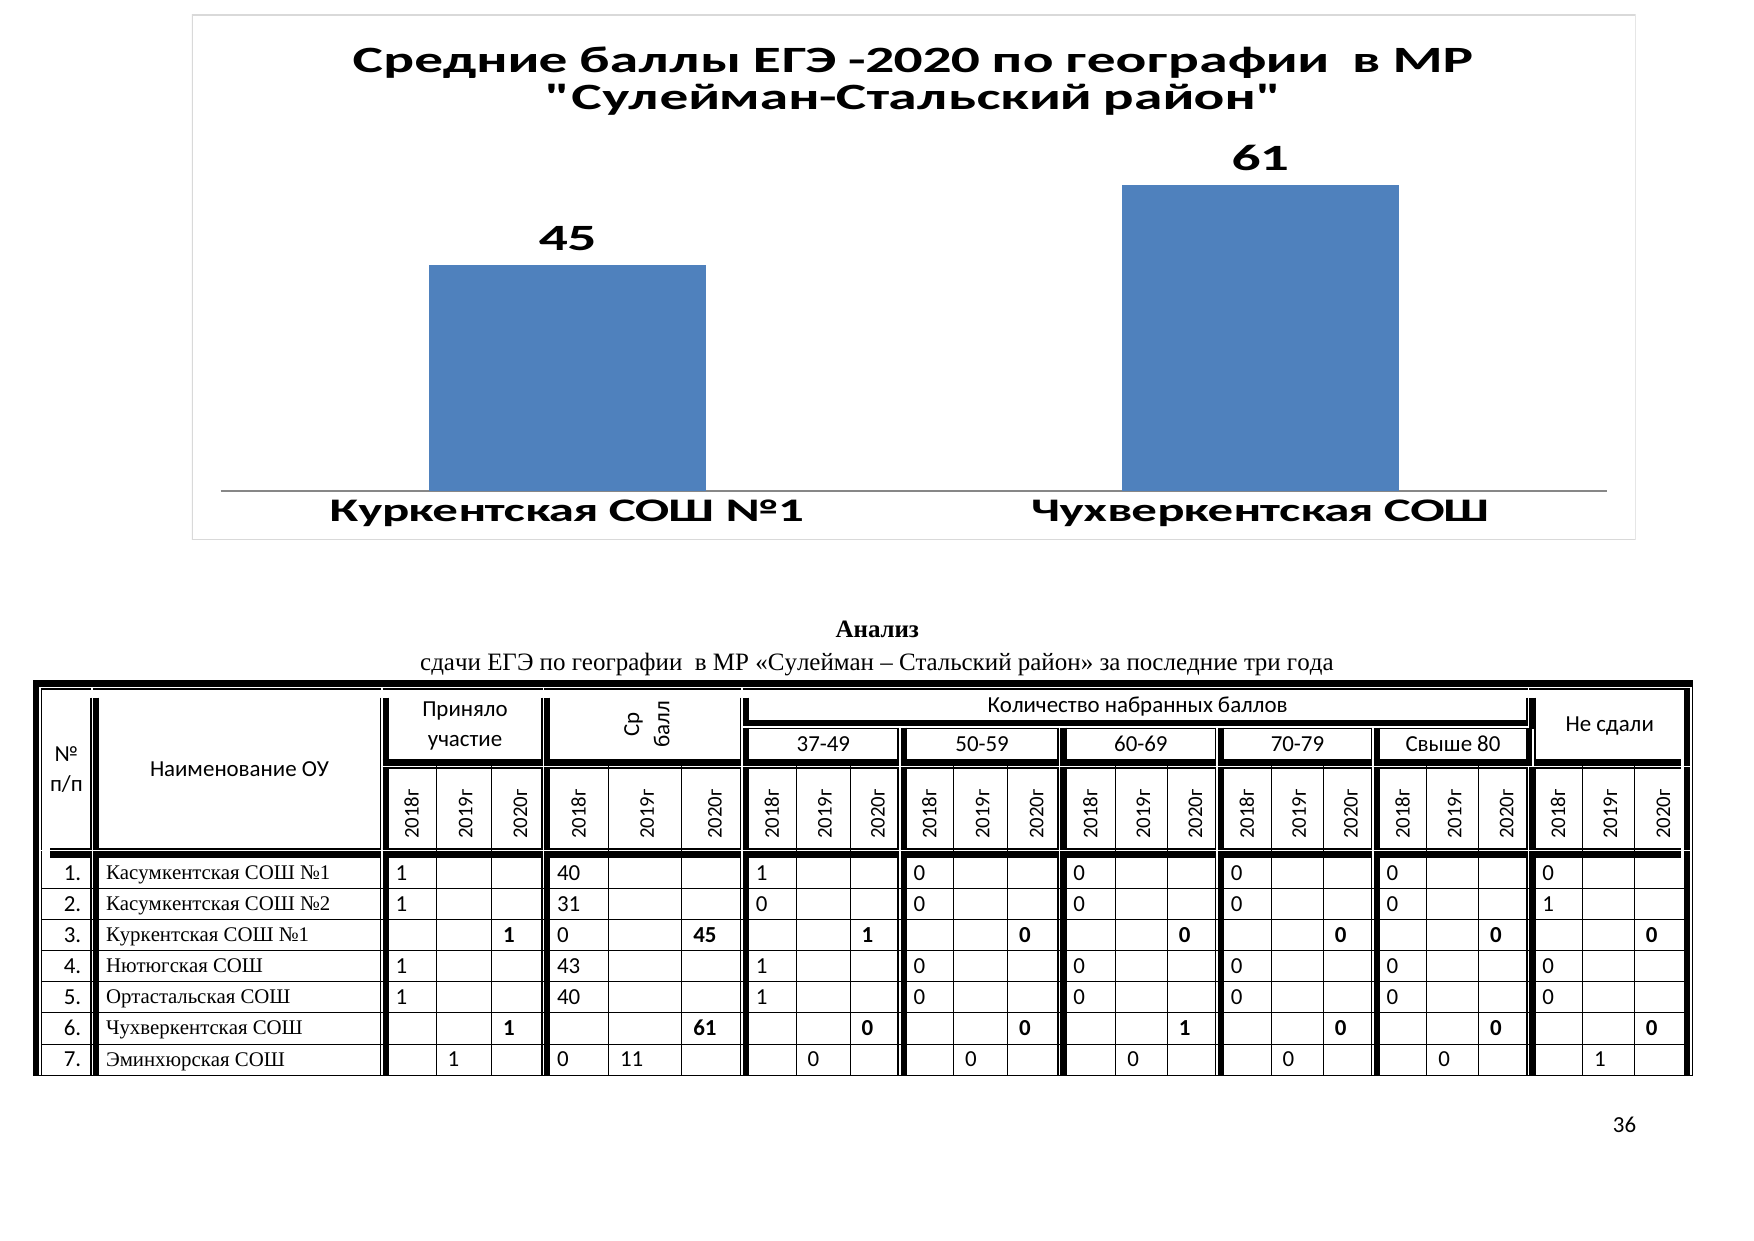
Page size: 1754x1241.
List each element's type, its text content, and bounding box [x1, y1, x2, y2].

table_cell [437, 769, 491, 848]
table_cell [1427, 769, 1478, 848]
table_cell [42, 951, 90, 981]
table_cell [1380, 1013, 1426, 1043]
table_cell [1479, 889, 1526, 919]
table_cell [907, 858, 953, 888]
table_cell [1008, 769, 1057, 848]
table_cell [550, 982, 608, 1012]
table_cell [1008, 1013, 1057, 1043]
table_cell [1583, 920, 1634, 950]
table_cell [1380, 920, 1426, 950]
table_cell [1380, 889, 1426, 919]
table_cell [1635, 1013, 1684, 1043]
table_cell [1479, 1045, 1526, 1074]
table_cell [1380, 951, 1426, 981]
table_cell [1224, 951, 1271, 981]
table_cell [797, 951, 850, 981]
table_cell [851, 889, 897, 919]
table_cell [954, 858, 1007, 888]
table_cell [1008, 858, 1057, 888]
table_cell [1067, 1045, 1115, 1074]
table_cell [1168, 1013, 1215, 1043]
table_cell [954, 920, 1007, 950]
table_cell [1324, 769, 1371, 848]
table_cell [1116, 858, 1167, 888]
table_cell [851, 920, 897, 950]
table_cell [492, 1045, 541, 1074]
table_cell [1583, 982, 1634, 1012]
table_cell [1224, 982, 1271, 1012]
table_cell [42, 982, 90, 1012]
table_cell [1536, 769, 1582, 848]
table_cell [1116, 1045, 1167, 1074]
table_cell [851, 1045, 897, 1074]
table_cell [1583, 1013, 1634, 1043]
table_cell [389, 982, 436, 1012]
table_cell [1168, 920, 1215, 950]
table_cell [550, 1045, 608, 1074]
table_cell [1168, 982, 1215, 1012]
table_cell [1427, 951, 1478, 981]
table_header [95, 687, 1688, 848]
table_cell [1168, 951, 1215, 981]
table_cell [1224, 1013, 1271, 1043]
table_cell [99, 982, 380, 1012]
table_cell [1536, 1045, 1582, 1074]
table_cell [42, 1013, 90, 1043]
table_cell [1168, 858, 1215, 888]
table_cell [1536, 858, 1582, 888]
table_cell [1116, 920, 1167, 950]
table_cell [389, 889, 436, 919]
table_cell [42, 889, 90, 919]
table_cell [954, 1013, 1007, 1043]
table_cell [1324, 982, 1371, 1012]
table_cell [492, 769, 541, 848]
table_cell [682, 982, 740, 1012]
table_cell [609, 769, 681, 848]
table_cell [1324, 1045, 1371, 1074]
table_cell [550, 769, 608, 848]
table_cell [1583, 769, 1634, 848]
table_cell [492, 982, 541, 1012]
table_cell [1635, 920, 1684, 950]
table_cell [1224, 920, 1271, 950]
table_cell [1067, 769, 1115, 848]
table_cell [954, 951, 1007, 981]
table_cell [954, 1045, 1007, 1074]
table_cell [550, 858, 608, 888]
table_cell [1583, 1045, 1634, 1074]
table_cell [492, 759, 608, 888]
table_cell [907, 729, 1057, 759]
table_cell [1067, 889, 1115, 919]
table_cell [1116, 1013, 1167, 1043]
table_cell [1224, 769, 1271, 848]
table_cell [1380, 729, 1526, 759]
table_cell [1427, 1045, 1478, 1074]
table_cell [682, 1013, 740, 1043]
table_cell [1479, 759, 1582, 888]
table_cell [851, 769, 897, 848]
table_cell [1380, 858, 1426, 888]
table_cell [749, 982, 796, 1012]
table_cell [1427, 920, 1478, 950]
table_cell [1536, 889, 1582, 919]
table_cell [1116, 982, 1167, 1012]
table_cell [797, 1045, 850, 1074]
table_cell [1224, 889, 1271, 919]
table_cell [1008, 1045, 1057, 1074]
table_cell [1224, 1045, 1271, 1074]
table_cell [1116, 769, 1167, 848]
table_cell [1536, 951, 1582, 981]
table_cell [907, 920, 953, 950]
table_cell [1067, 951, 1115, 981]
text Анализ [118, 614, 1636, 643]
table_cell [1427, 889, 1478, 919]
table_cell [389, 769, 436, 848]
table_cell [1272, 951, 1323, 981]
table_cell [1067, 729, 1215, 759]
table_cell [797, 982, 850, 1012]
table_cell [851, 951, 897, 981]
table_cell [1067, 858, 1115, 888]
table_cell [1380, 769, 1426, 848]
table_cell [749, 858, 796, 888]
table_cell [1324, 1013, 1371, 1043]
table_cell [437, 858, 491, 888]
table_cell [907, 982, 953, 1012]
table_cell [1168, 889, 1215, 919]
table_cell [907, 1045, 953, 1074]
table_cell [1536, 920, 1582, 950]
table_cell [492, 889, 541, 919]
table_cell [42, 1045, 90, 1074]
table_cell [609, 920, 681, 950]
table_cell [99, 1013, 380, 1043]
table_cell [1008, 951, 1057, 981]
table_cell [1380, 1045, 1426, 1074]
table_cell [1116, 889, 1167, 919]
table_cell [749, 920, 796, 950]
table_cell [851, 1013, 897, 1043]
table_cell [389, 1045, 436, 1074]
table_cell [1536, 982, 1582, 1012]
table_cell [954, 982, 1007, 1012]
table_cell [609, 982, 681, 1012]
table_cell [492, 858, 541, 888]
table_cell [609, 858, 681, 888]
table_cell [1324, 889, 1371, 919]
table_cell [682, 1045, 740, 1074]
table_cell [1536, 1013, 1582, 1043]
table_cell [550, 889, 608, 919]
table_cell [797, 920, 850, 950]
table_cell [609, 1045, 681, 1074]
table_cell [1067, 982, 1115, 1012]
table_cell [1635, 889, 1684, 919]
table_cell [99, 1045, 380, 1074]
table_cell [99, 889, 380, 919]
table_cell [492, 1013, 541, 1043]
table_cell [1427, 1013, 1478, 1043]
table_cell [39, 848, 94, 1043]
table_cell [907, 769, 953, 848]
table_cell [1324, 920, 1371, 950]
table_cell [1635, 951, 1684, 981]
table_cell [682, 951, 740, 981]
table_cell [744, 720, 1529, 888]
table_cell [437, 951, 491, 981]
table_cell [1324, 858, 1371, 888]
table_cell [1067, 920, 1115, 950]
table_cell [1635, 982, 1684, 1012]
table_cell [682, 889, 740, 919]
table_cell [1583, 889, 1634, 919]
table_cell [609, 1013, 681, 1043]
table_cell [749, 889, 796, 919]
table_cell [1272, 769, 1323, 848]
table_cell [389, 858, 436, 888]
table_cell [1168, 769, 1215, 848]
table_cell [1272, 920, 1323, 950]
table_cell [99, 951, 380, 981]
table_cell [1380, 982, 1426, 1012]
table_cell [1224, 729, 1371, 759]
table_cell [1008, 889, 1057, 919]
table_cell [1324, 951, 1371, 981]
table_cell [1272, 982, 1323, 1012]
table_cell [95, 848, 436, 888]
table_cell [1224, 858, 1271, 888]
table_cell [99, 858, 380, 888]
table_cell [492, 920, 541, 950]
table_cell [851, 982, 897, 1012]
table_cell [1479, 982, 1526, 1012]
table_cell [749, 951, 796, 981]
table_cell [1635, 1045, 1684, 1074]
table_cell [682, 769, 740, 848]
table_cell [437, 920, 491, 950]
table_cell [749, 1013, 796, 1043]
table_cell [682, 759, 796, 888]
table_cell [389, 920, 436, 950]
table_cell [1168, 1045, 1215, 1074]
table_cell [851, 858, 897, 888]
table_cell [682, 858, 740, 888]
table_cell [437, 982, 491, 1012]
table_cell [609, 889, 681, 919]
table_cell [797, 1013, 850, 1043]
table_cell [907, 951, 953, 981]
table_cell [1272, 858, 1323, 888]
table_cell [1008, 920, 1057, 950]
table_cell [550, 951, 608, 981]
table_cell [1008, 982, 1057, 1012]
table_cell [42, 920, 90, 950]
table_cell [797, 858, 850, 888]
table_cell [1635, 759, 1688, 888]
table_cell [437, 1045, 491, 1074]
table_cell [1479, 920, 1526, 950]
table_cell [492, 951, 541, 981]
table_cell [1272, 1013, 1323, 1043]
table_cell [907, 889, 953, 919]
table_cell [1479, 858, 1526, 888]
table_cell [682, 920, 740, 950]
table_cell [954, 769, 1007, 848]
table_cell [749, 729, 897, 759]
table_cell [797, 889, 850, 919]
text сдачи ЕГЭ по географии в МР «Сулейман – Стальский район» за последние три года [118, 647, 1636, 676]
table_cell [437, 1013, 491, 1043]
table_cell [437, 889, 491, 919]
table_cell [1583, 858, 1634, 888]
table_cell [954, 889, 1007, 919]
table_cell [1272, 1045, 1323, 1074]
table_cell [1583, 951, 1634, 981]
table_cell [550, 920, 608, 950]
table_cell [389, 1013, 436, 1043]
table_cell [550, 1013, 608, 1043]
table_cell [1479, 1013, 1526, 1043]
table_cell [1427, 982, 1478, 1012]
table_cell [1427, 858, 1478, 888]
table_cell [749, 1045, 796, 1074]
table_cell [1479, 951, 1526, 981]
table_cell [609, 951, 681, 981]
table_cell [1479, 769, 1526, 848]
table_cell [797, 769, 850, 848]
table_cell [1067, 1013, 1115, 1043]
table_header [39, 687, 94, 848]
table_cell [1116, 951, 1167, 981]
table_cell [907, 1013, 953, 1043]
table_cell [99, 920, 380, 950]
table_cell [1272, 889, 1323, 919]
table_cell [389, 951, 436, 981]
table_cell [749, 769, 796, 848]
